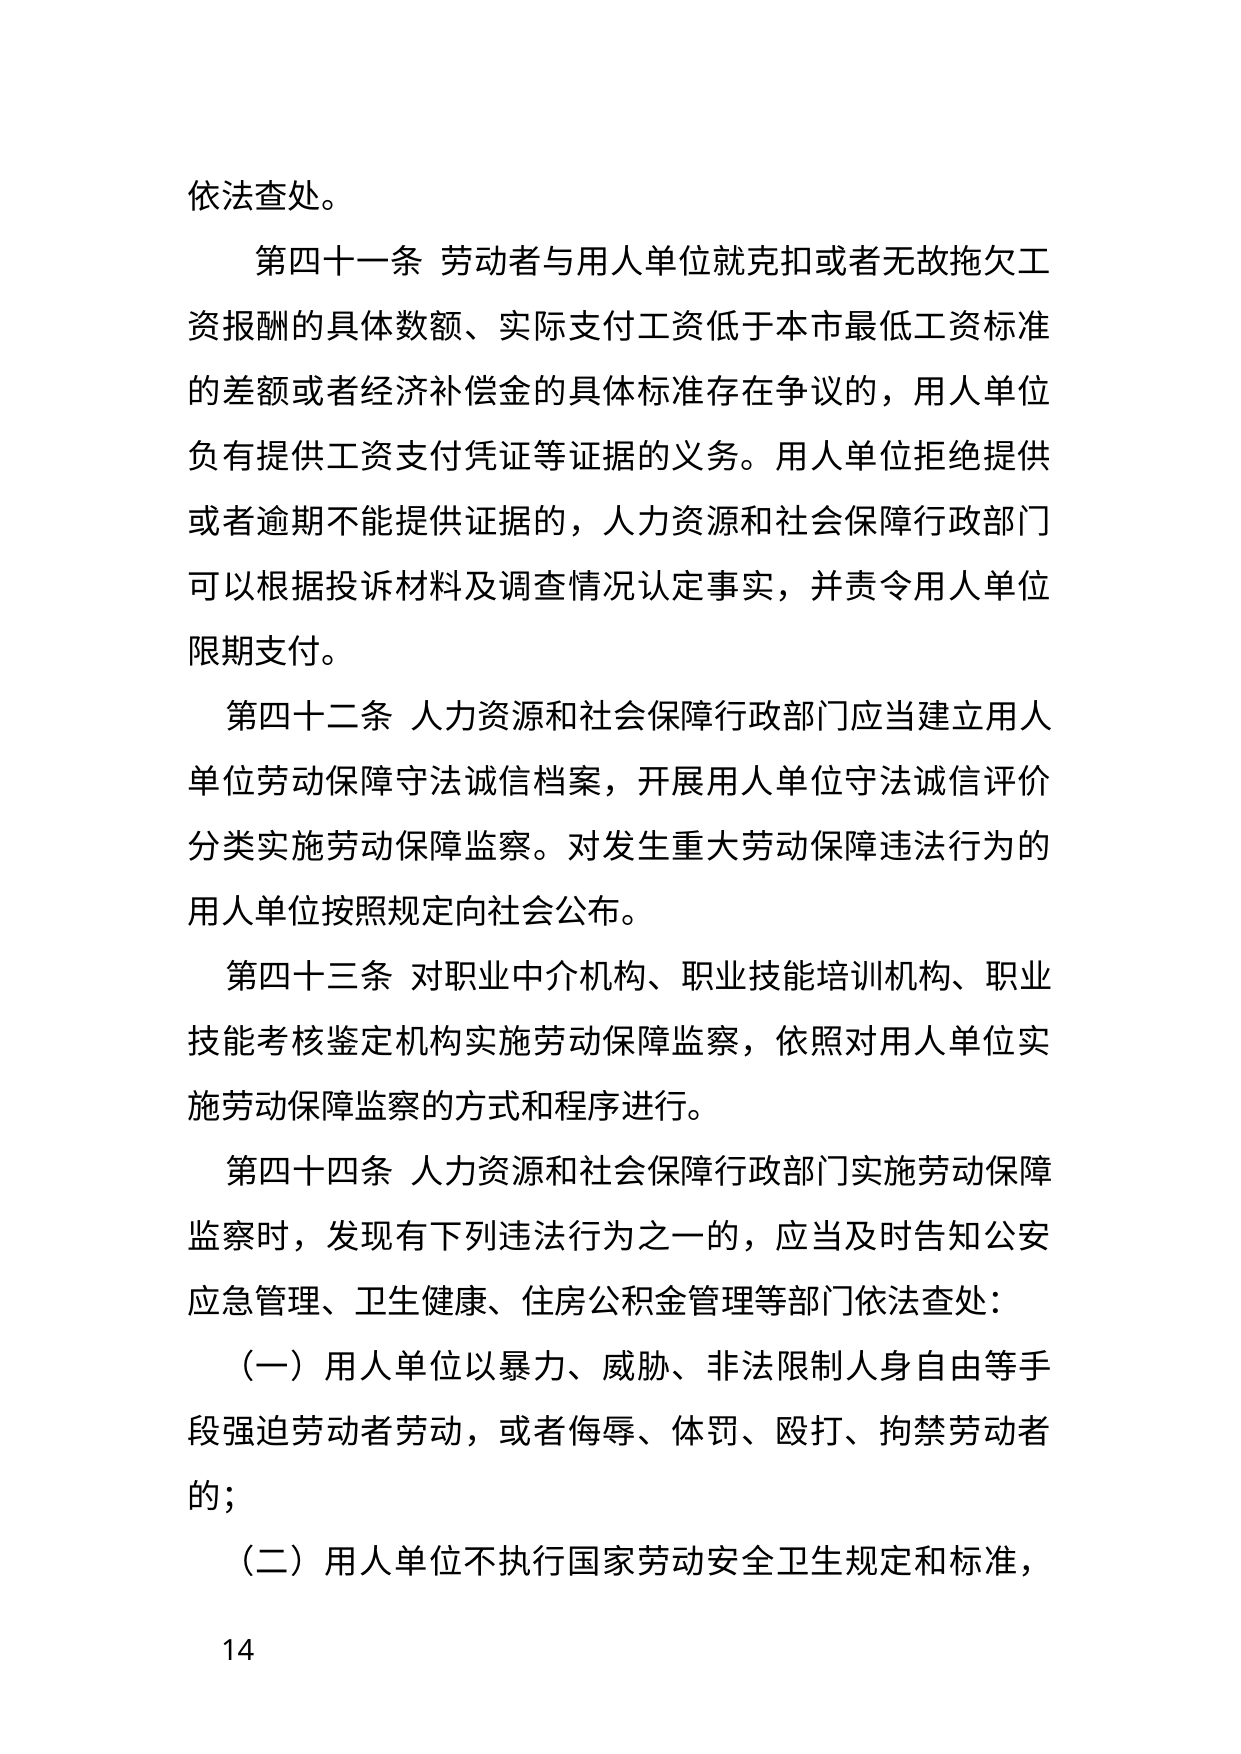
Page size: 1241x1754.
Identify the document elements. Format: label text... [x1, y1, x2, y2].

text 第四十四条 人力资源和社会保障行政部门实施劳动保障监察时，发现有下列违法行为之一的，应当及时告知公安、应急管理、卫生健康、住房公积金管理等部门依法查处： [187, 1137, 1053, 1332]
text 第四十一条 劳动者与用人单位就克扣或者无故拖欠工资报酬的具体数额、实际支付工资低于本市最低工资标准的差额或者经济补偿金的具体标准存在争议的，用人单位负有提供工资支付凭证等证据的义务。用人单位拒绝提供或者逾期不能提供证据的，人力资源和社会保障行政部门可以根据投诉材料及调查情况认定事实，并责令用人单位限期支付。 [187, 227, 1053, 682]
text 第四十二条 人力资源和社会保障行政部门应当建立用人单位劳动保障守法诚信档案，开展用人单位守法诚信评价，分类实施劳动保障监察。对发生重大劳动保障违法行为的用人单位按照规定向社会公布。 [187, 682, 1053, 942]
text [187, 1527, 1053, 1592]
text 第四十三条 对职业中介机构、职业技能培训机构、职业技能考核鉴定机构实施劳动保障监察，依照对用人单位实施劳动保障监察的方式和程序进行。 [187, 942, 1053, 1137]
text （一）用人单位以暴力、威胁、非法限制人身自由等手段强迫劳动者劳动，或者侮辱、体罚、殴打、拘禁劳动者的； [187, 1332, 1053, 1527]
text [187, 162, 1053, 227]
